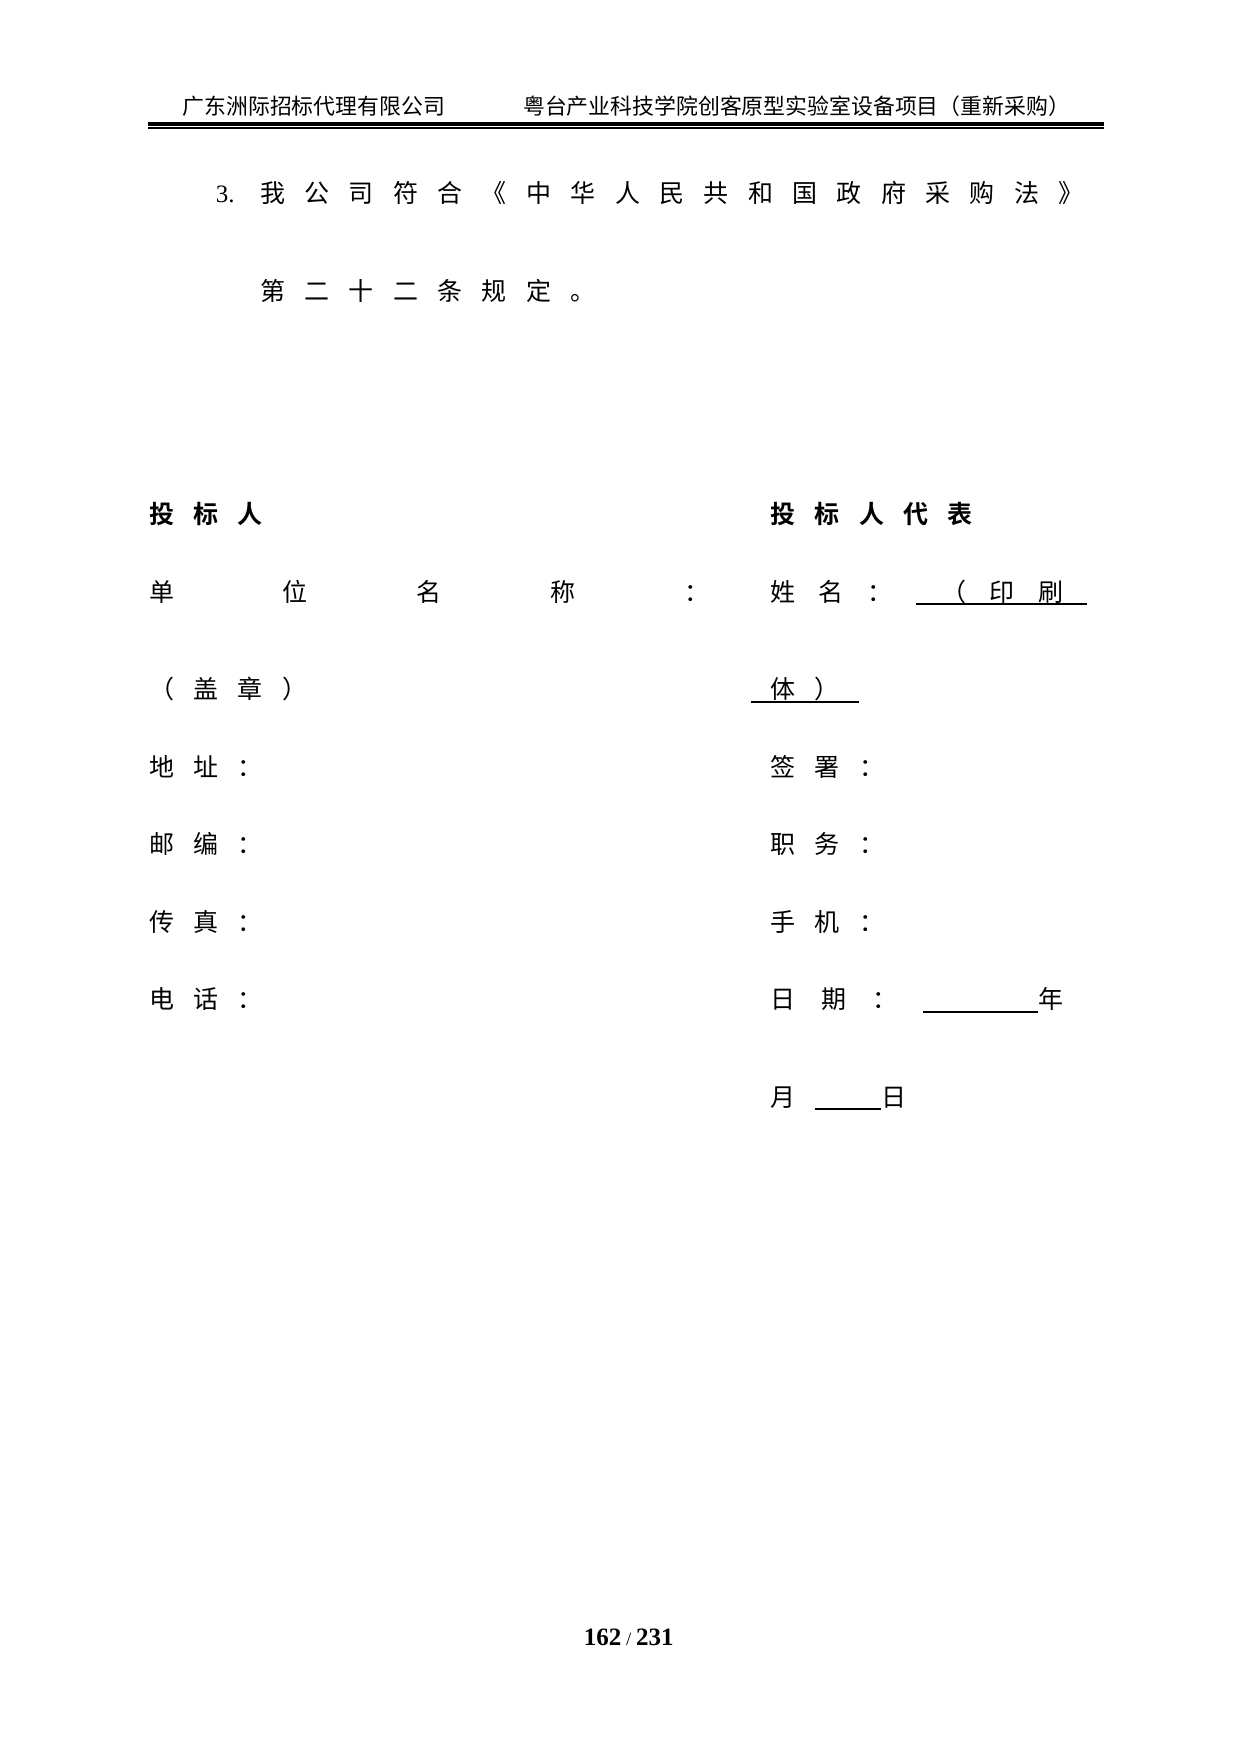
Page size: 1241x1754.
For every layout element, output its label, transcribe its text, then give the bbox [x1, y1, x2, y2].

list 我公司符合《中华人民共和国政府采购法》第二十二条规定。 [205, 159, 1103, 322]
table_cell 签署： [740, 733, 1094, 811]
table_cell 职务： [740, 811, 1094, 888]
table_cell 单位名称： （盖章） [138, 558, 739, 733]
table_cell 传真： [138, 888, 739, 966]
table_cell 地址： [138, 733, 739, 811]
table_cell 邮编： [138, 811, 739, 888]
table_cell 日期： 年 月 日 [740, 966, 1094, 1141]
table_header 投标人代表 [740, 481, 1094, 558]
table_cell 姓名： （印刷体） [740, 558, 1094, 733]
table_cell 电话： [138, 966, 739, 1141]
table_header 投标人 [138, 481, 739, 558]
table_cell 手机： [740, 888, 1094, 966]
